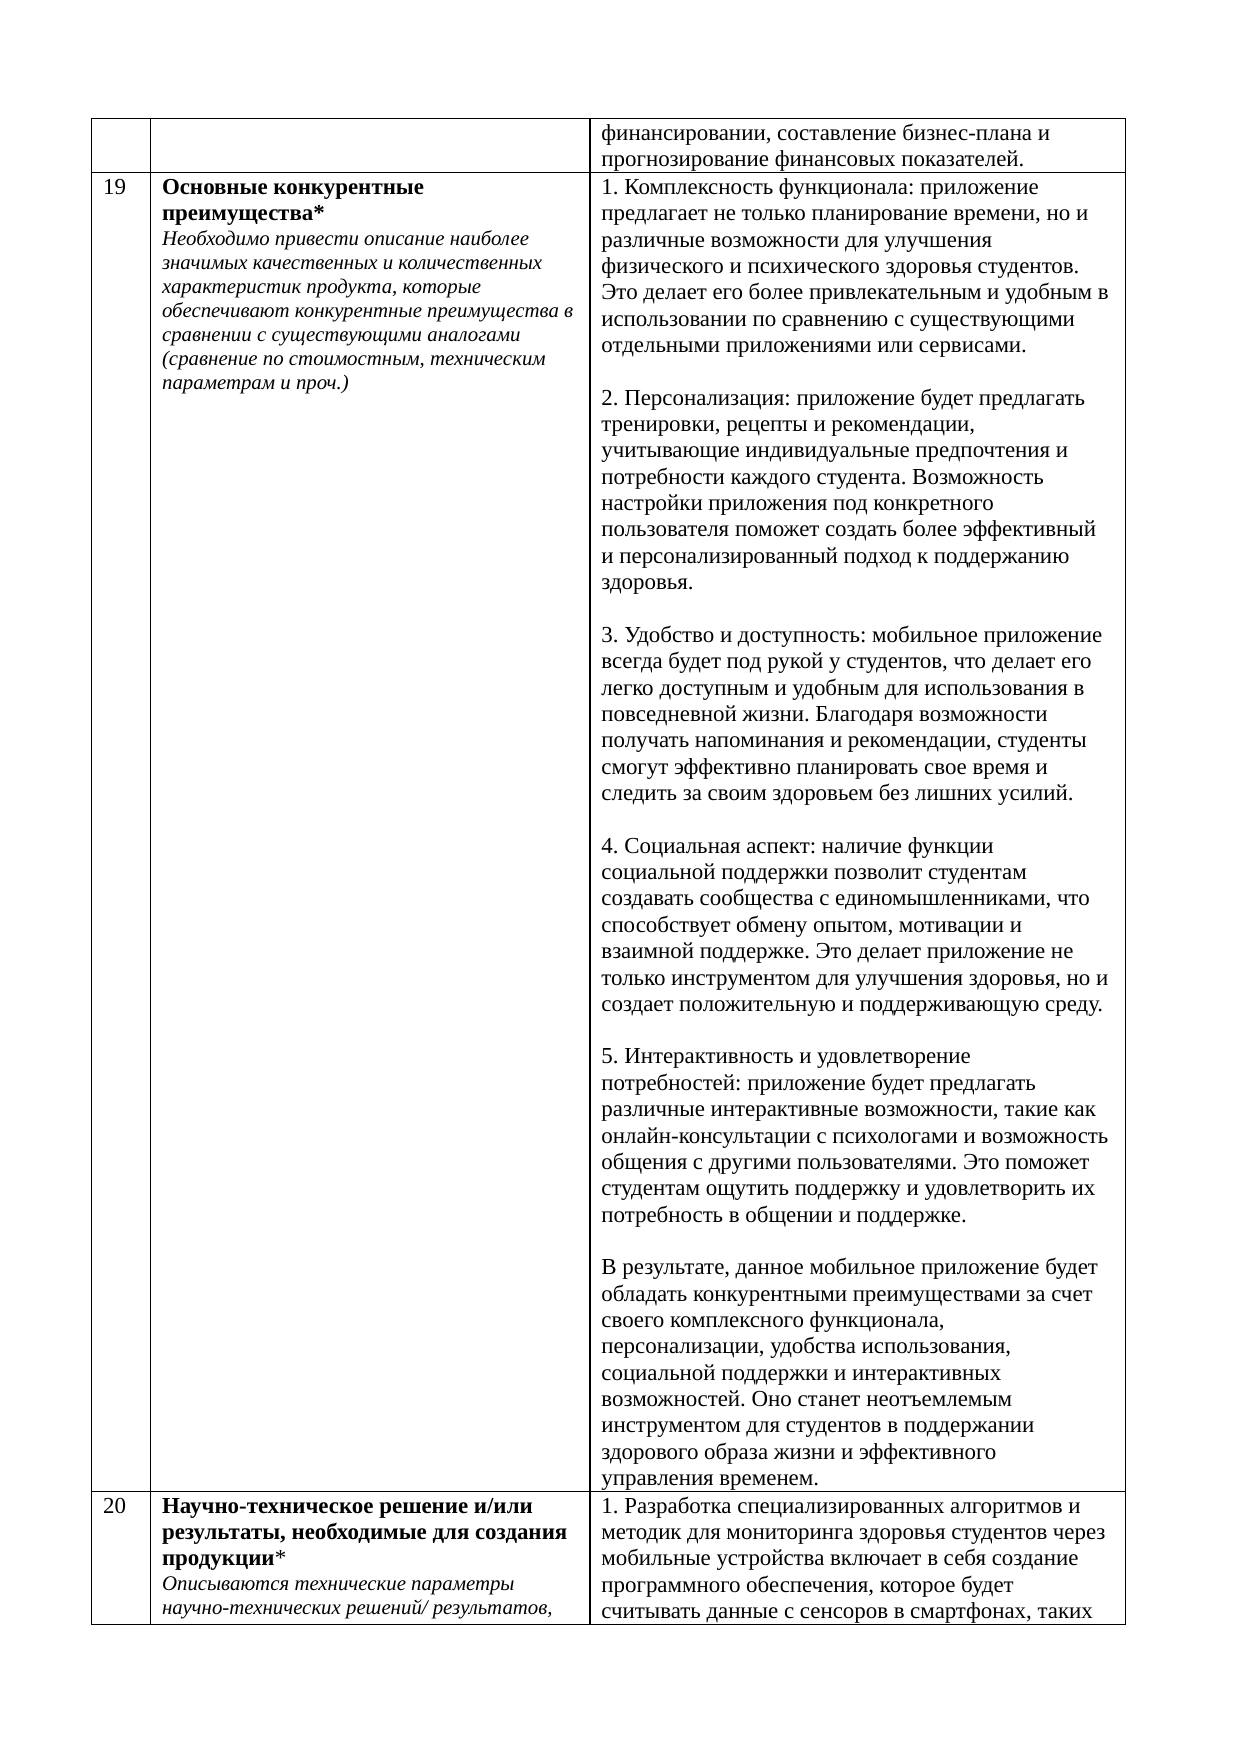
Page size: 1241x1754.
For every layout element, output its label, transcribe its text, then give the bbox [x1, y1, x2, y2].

table_cell 18 [92, 119, 150, 172]
table_cell 20 [92, 1492, 150, 1623]
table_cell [591, 1492, 1125, 1623]
table_cell Основные конкурентные преимущества* Необходимо привести описание наиболее значимых качественных и количественных характеристик продукта, которые обеспечивают конкурентные преимущества в сравнении с существующими аналогами (сравнение по стоимостным, техническим параметрам и проч.) [151, 173, 589, 1491]
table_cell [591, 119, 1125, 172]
table_cell 19 [92, 173, 150, 1491]
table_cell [151, 119, 589, 172]
table_cell 1. Комплексность функционала: приложение предлагает не только планирование времени, но и различные возможности для улучшения физического и психического здоровья студентов. Это делает его более привлекательным и удобным в использовании по сравнению с существующими отдельными приложениями или сервисами. 2. Персонализация: приложение будет предлагать тренировки, рецепты и рекомендации, учитывающие индивидуальные предпочтения и потребности каждого студента. Возможность настройки приложения под конкретного пользователя поможет создать более эффективный и персонализированный подход к поддержанию здоровья. 3. Удобство и доступность: мобильное приложение всегда будет под рукой у студентов, что делает его легко доступным и удобным для использования в повседневной жизни. Благодаря возможности получать напоминания и рекомендации, студенты смогут эффективно планировать свое время и следить за своим здоровьем без лишних усилий. 4. Социальная аспект: наличие функции социальной поддержки позволит студентам создавать сообщества с единомышленниками, что способствует обмену опытом, мотивации и взаимной поддержке. Это делает приложение не только инструментом для улучшения здоровья, но и создает положительную и поддерживающую среду. 5. Интерактивность и удовлетворение потребностей: приложение будет предлагать различные интерактивные возможности, такие как онлайн-консультации с психологами и возможность общения с другими пользователями. Это поможет студентам ощутить поддержку и удовлетворить их потребность в общении и поддержке. В результате, данное мобильное приложение будет обладать конкурентными преимуществами за счет своего комплексного функционала, персонализации, удобства использования, социальной поддержки и интерактивных возможностей. Оно станет неотъемлемым инструментом для студентов в поддержании здорового образа жизни и эффективного управления временем. [591, 173, 1125, 1491]
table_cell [151, 1492, 589, 1623]
